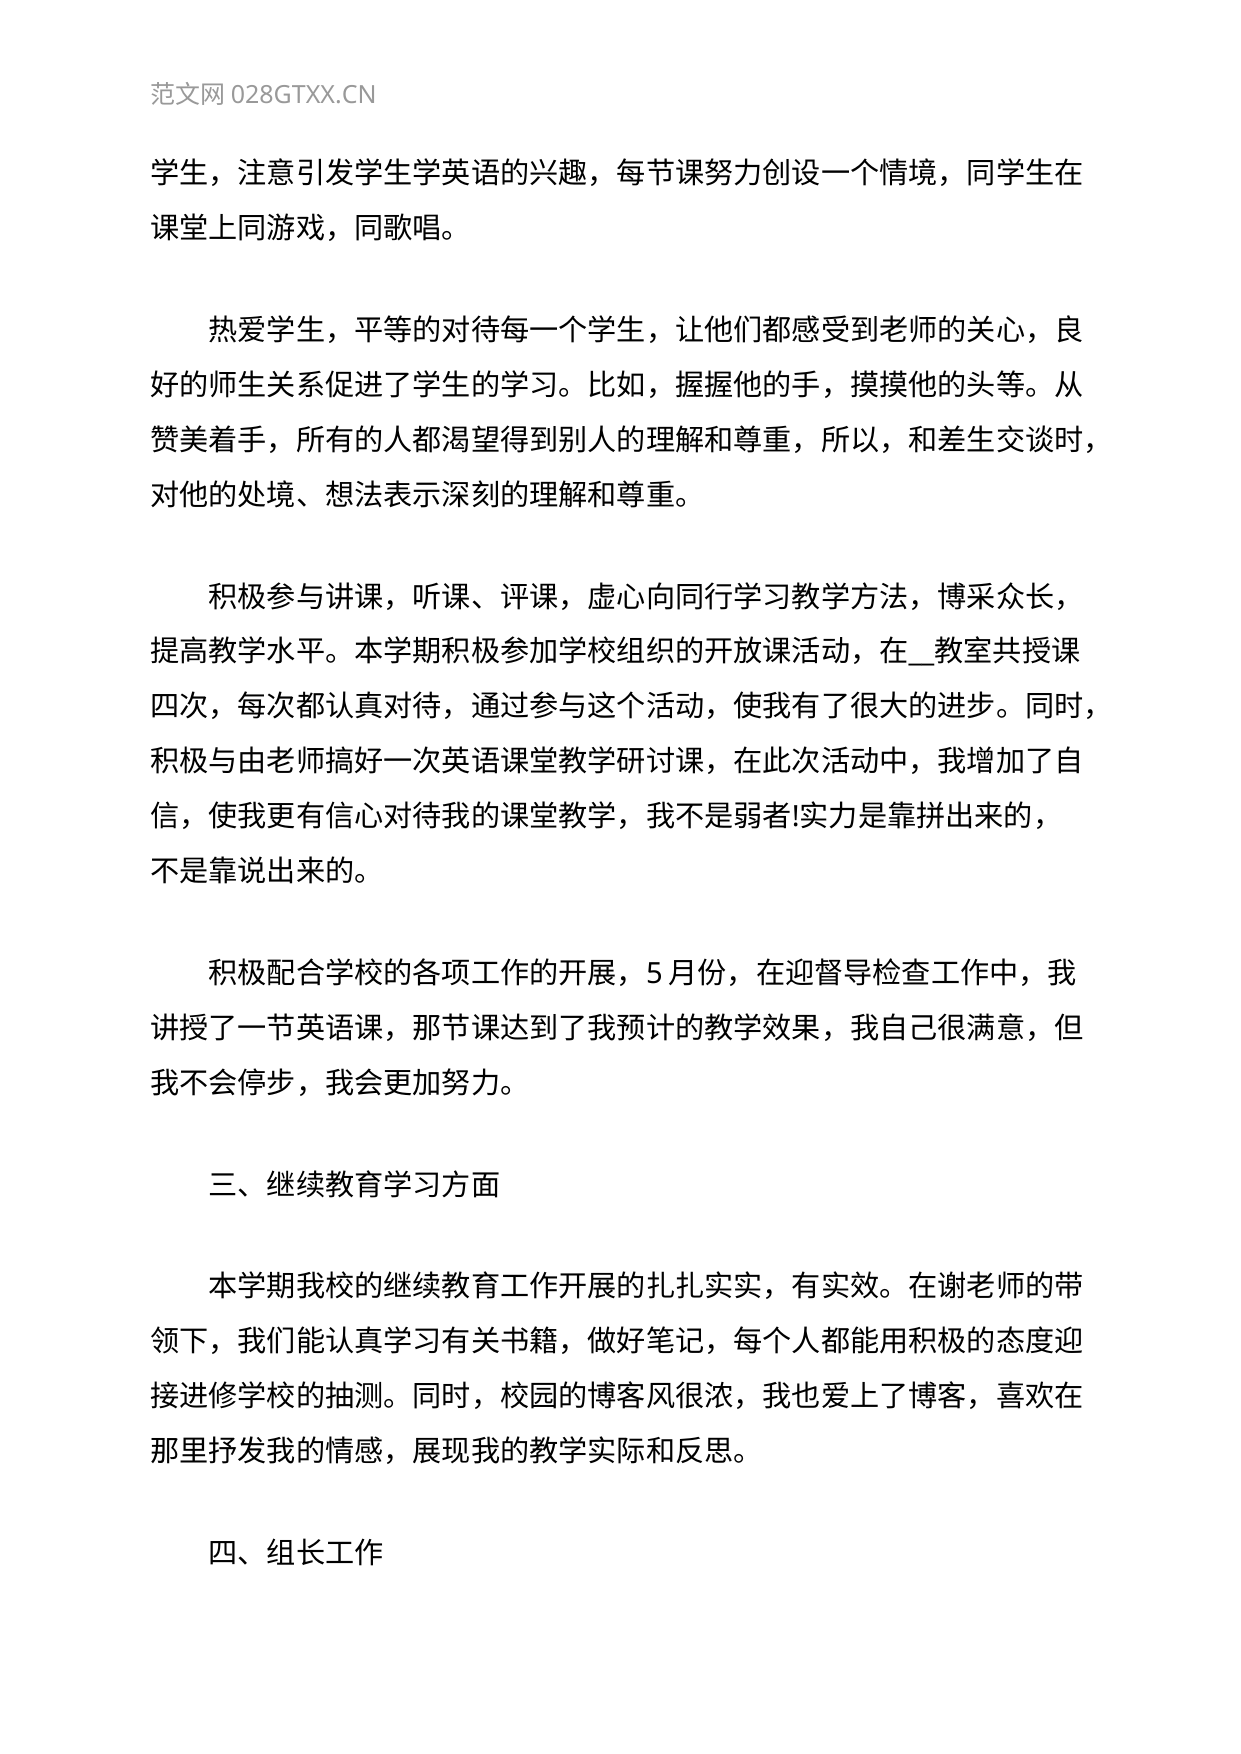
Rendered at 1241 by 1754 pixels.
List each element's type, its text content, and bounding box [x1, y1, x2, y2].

text 热爱学生，平等的对待每一个学生，让他们都感受到老师的关心，良好的师生关系促进了学生的学习。比如，握握他的手，摸摸他的头等。从赞美着手，所有的人都渴望得到别人的理解和尊重，所以，和差生交谈时，对他的处境、想法表示深刻的理解和尊重。 [150, 307, 1090, 514]
text 积极配合学校的各项工作的开展，5月份，在迎督导检查工作中，我讲授了一节英语课，那节课达到了我预计的教学效果，我自己很满意，但我不会停步，我会更加努力。 [150, 949, 1090, 1102]
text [150, 150, 1090, 247]
text 本学期我校的继续教育工作开展的扎扎实实，有实效。在谢老师的带领下，我们能认真学习有关书籍，做好笔记，每个人都能用积极的态度迎接进修学校的抽测。同时，校园的博客风很浓，我也爱上了博客，喜欢在那里抒发我的情感，展现我的教学实际和反思。 [150, 1263, 1090, 1470]
text 四、组长工作 [150, 1529, 1090, 1572]
text 三、继续教育学习方面 [150, 1161, 1090, 1203]
text 积极参与讲课，听课、评课，虚心向同行学习教学方法，博采众长，提高教学水平。本学期积极参加学校组织的开放课活动，在__教室共授课四次，每次都认真对待，通过参与这个活动，使我有了很大的进步。同时，积极与由老师搞好一次英语课堂教学研讨课，在此次活动中，我增加了自信，使我更有信心对待我的课堂教学，我不是弱者!实力是靠拼出来的，不是靠说出来的。 [150, 573, 1090, 890]
